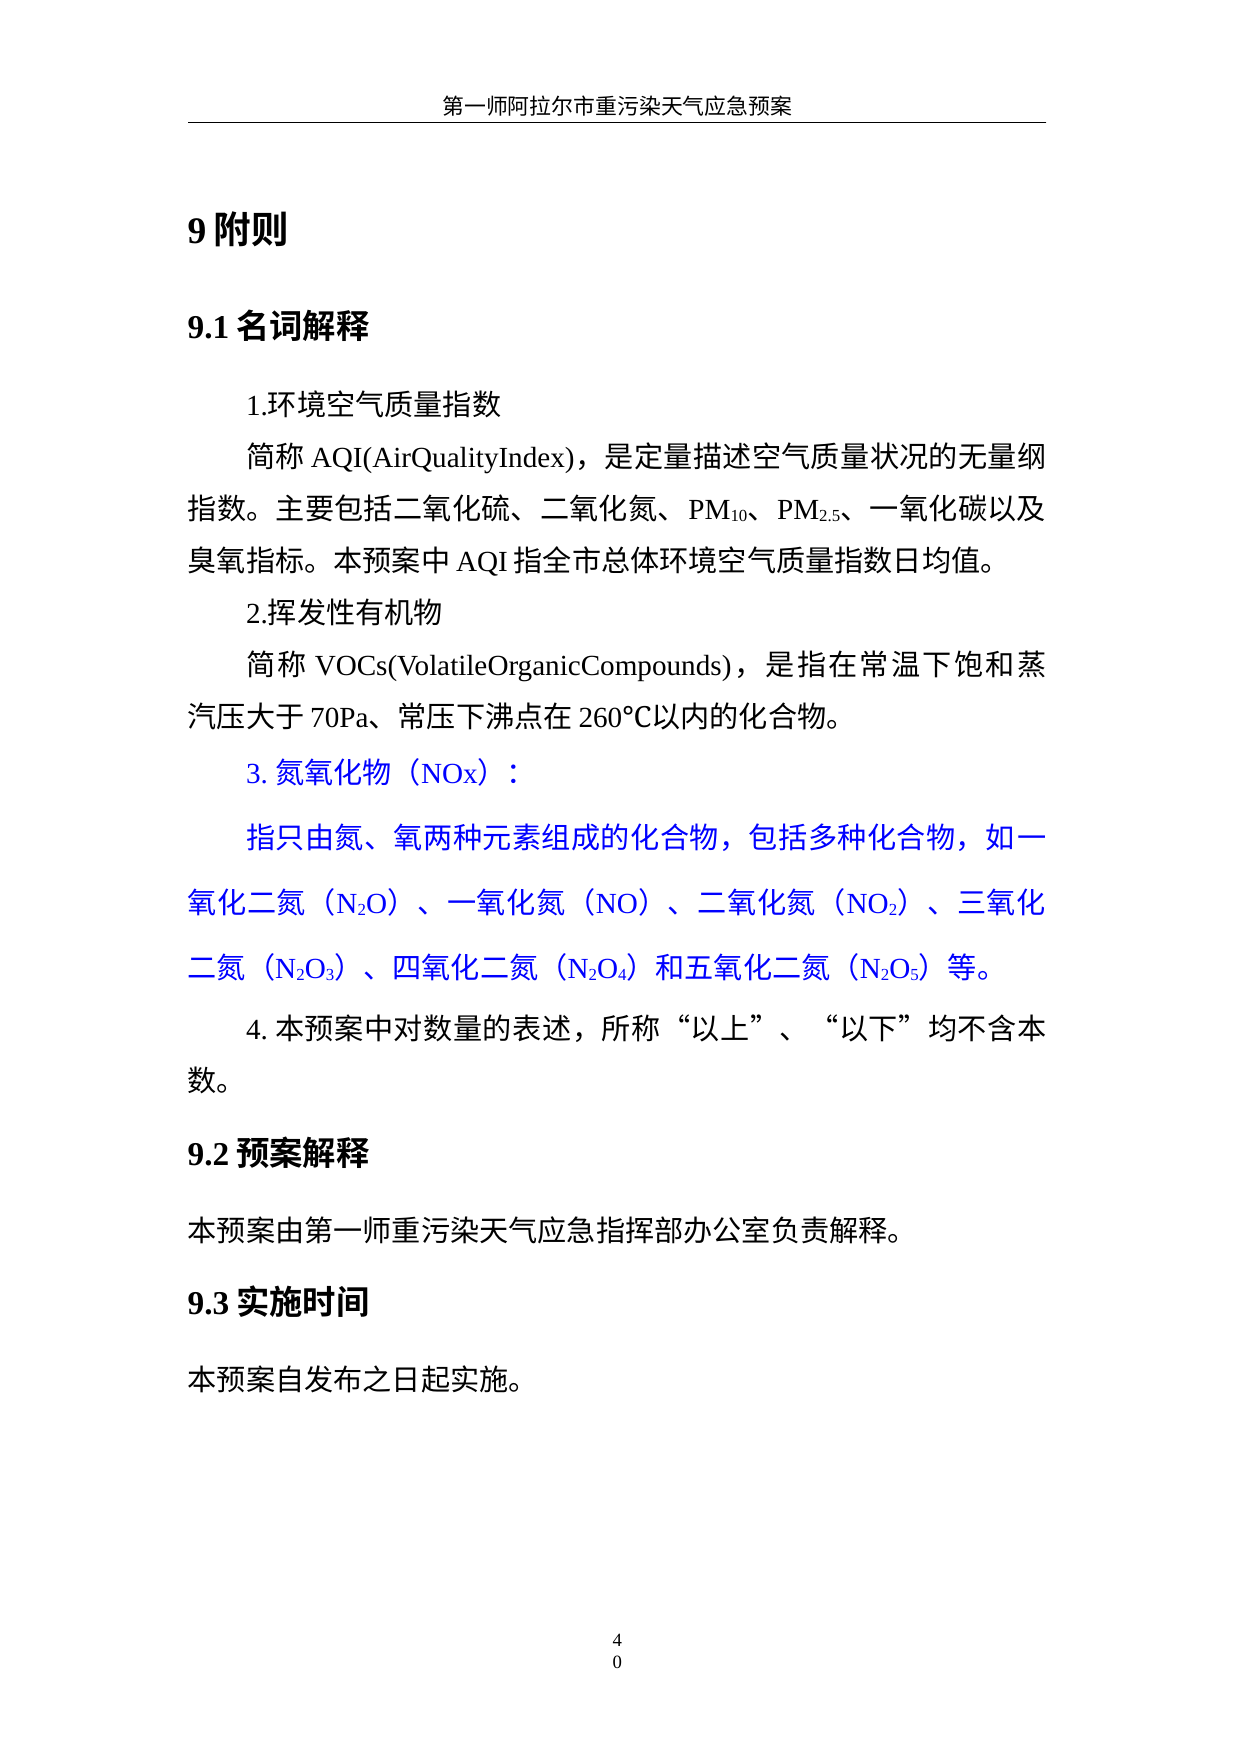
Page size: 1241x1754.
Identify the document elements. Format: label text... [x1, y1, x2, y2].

list 氮氧化物（NOx）： [187, 738, 1046, 803]
subtitle 9.3实施时间 [187, 1268, 1046, 1333]
list 本预案由第一师重污染天气应急指挥部办公室负责解释。 [187, 1199, 1046, 1252]
text 1.环境空气质量指数 [187, 373, 1046, 425]
subtitle 9.1名词解释 [187, 292, 1046, 357]
text 简称VOCs(VolatileOrganicCompounds)，是指在常温下饱和蒸汽压大于70Pa、常压下沸点在260℃以内的化合物。 [187, 634, 1046, 738]
text 简称AQI(AirQualityIndex)，是定量描述空气质量状况的无量纲指数。主要包括二氧化硫、二氧化氮、PM10、PM2.5、一氧化碳以及臭氧指标。本预案中AQI指全市总体环境空气质量指数日均值。 [187, 425, 1046, 582]
text 2.挥发性有机物 [187, 582, 1046, 634]
list 指只由氮、氧两种元素组成的化合物，包括多种化合物，如一氧化二氮（N2O）、一氧化氮（NO）、二氧化氮（NO2）、三氧化二氮（N2O3）、四氧化二氮（N2O4）和五氧化二氮（N2O5）等。 [187, 803, 1046, 998]
list 本预案中对数量的表述，所称“以上”、“以下”均不含本数。 [187, 998, 1046, 1102]
list 本预案自发布之日起实施。 [187, 1349, 1046, 1401]
subtitle 9.2预案解释 [187, 1118, 1046, 1183]
subtitle 9附则 [187, 194, 1046, 259]
